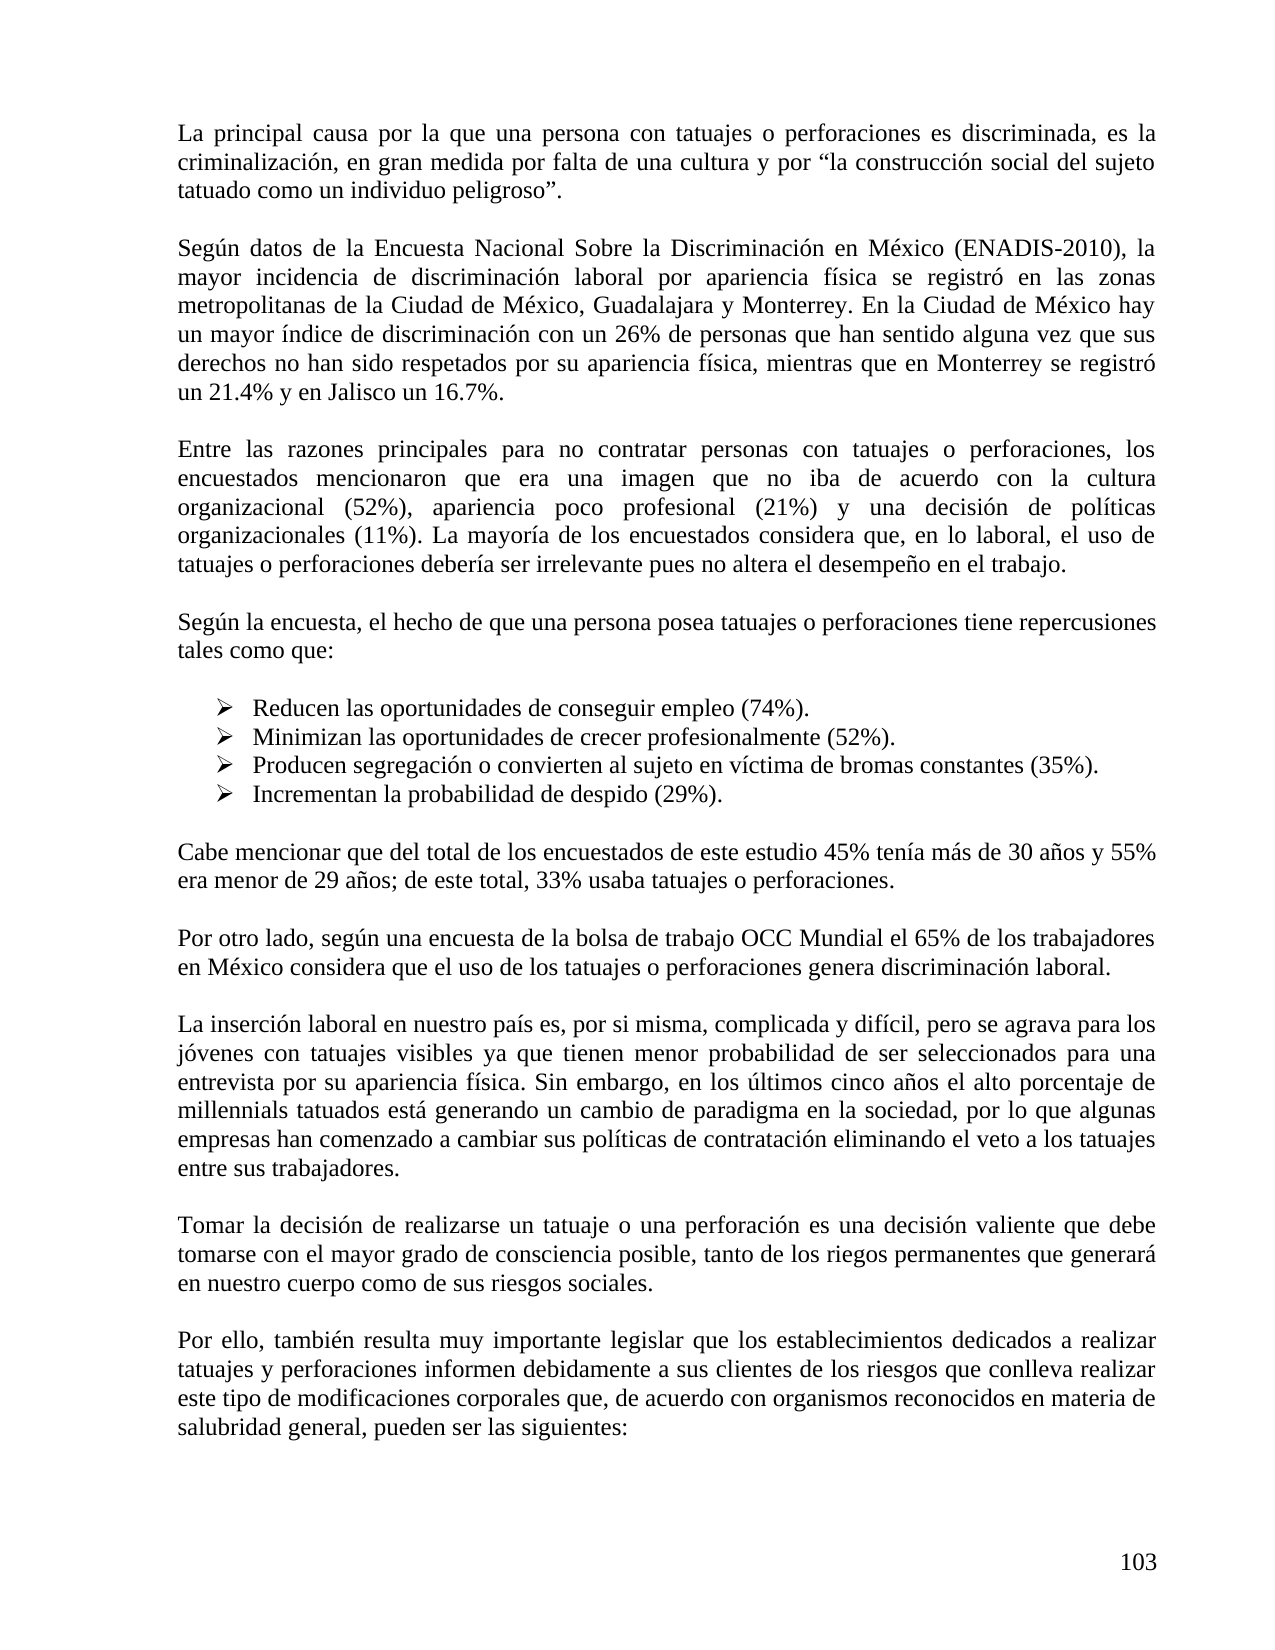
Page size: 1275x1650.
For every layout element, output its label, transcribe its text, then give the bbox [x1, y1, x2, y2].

text Según la encuesta, el hecho de que una persona posea tatuajes o perforaciones tiene repercusiones tales como que: [177, 607, 1157, 664]
text La principal causa por la que una persona con tatuajes o perforaciones es discriminada, es la criminalización, en gran medida por falta de una cultura y por “la construcción social del sujeto tatuado como un individuo peligroso”. [177, 118, 1157, 204]
list Reducen las oportunidades de conseguir empleo (74%). [215, 693, 1157, 722]
text La inserción laboral en nuestro país es, por si misma, complicada y difícil, pero se agrava para los jóvenes con tatuajes visibles ya que tienen menor probabilidad de ser seleccionados para una entrevista por su apariencia física. Sin embargo, en los últimos cinco años el alto porcentaje de millennials tatuados está generando un cambio de paradigma en la sociedad, por lo que algunas empresas han comenzado a cambiar sus políticas de contratación eliminando el veto a los tatuajes entre sus trabajadores. [177, 1009, 1157, 1182]
list Incrementan la probabilidad de despido (29%). [215, 779, 1157, 808]
text Según datos de la Encuesta Nacional Sobre la Discriminación en México (ENADIS-2010), la mayor incidencia de discriminación laboral por apariencia física se registró en las zonas metropolitanas de la Ciudad de México, Guadalajara y Monterrey. En la Ciudad de México hay un mayor índice de discriminación con un 26% de personas que han sentido alguna vez que sus derechos no han sido respetados por su apariencia física, mientras que en Monterrey se registró un 21.4% y en Jalisco un 16.7%. [177, 233, 1157, 406]
list Producen segregación o convierten al sujeto en víctima de bromas constantes (35%). [215, 751, 1157, 779]
text Entre las razones principales para no contratar personas con tatuajes o perforaciones, los encuestados mencionaron que era una imagen que no iba de acuerdo con la cultura organizacional (52%), apariencia poco profesional (21%) y una decisión de políticas organizacionales (11%). La mayoría de los encuestados considera que, en lo laboral, el uso de tatuajes o perforaciones debería ser irrelevante pues no altera el desempeño en el trabajo. [177, 434, 1157, 578]
text Cabe mencionar que del total de los encuestados de este estudio 45% tenía más de 30 años y 55% era menor de 29 años; de este total, 33% usaba tatuajes o perforaciones. [177, 837, 1157, 894]
text Por otro lado, según una encuesta de la bolsa de trabajo OCC Mundial el 65% de los trabajadores en México considera que el uso de los tatuajes o perforaciones genera discriminación laboral. [177, 923, 1157, 981]
list Minimizan las oportunidades de crecer profesionalmente (52%). [215, 722, 1157, 751]
text Tomar la decisión de realizarse un tatuaje o una perforación es una decisión valiente que debe tomarse con el mayor grado de consciencia posible, tanto de los riegos permanentes que generará en nuestro cuerpo como de sus riesgos sociales. [177, 1211, 1157, 1297]
text Por ello, también resulta muy importante legislar que los establecimientos dedicados a realizar tatuajes y perforaciones informen debidamente a sus clientes de los riesgos que conlleva realizar este tipo de modificaciones corporales que, de acuerdo con organismos reconocidos en materia de salubridad general, pueden ser las siguientes: [177, 1326, 1157, 1441]
